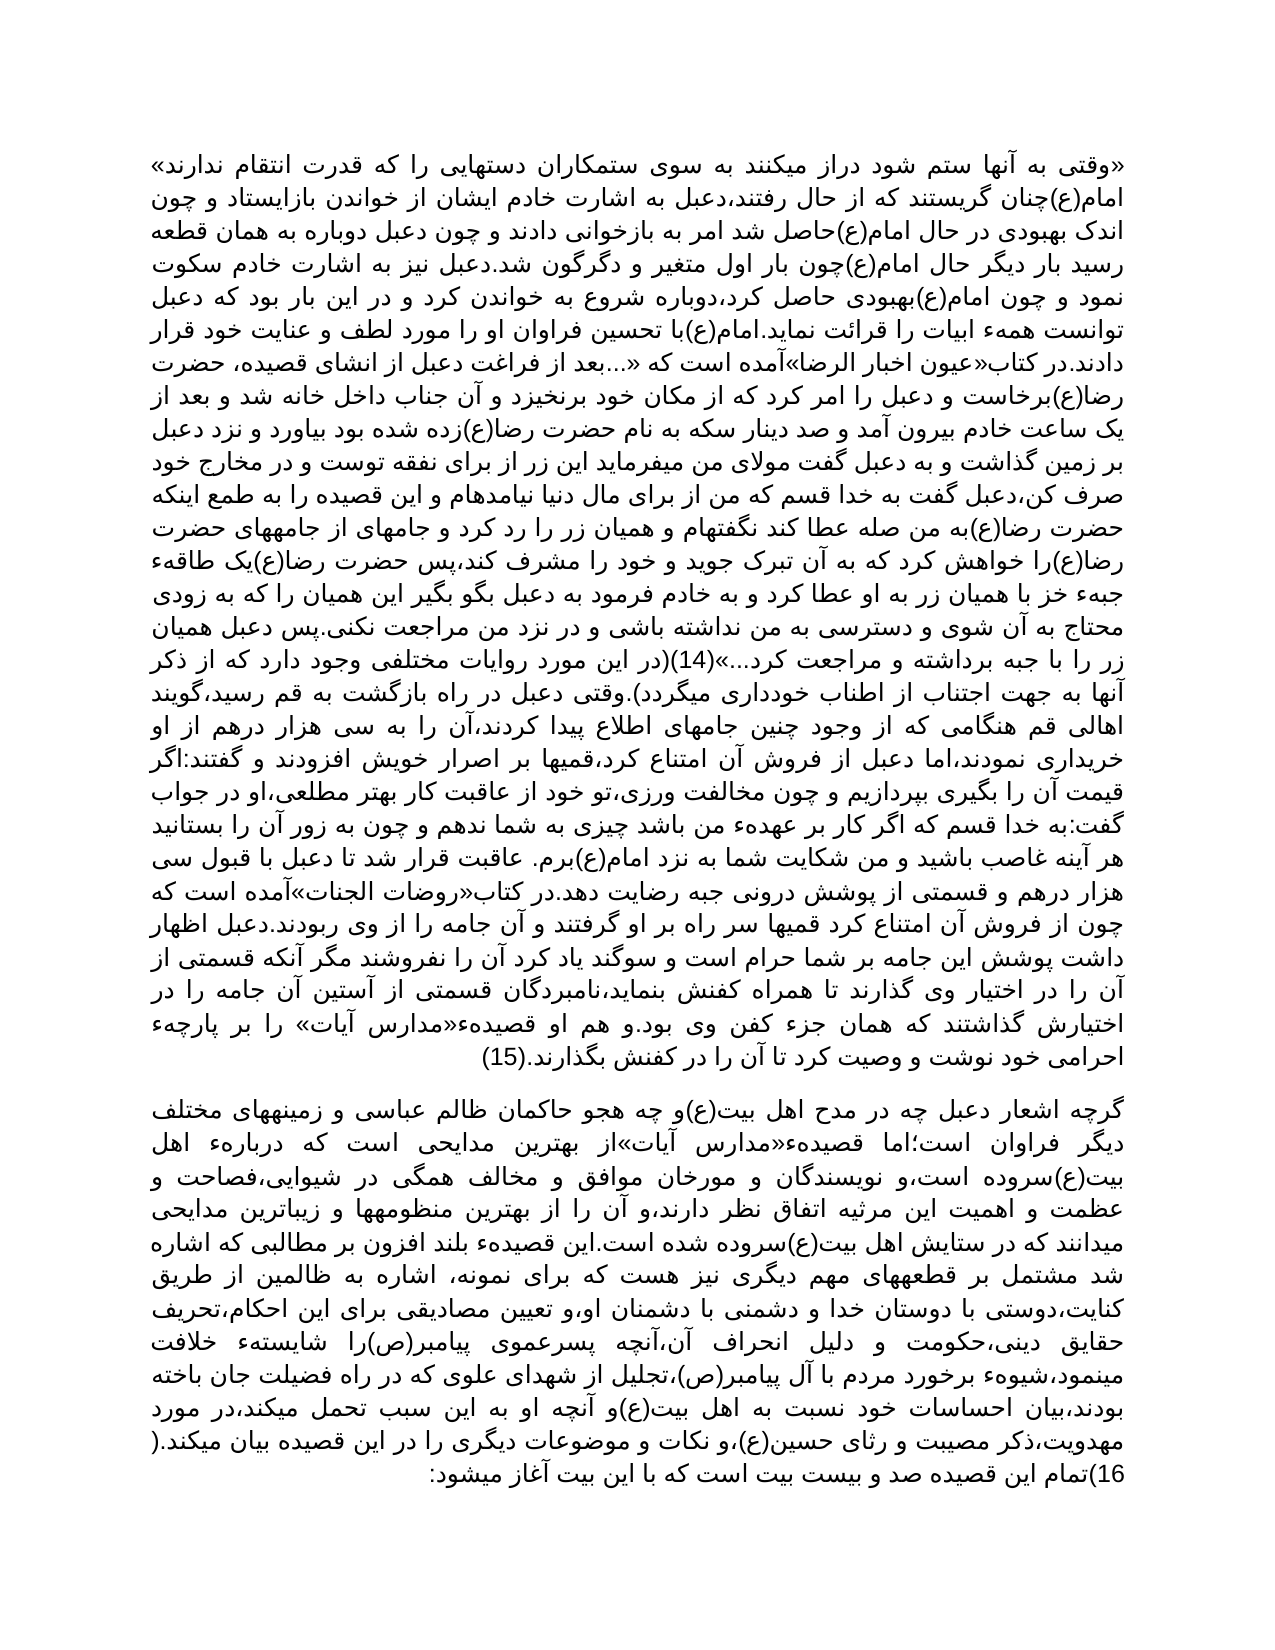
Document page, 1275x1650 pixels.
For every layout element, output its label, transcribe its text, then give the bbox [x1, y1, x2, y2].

text «وقتی به آنها ستم شود دراز می‏کنند به سوی‏ ستمکاران دستهایی را که قدرت انتقام ندارند» امام(ع)چنان گریستند که از حال رفتند،دعبل به‏ اشارت خادم ایشان از خواندن بازایستاد و چون‏ اندک بهبودی در حال امام(ع)حاصل شد امر به‏ بازخوانی دادند و چون دعبل دوباره به همان قطعه‏ رسید بار دیگر حال امام(ع)چون بار اول متغیر و دگرگون شد.دعبل نیز به اشارت خادم سکوت‏ نمود و چون امام(ع)بهبودی حاصل کرد،دوباره‏ شروع به خواندن کرد و در این بار بود که دعبل‏ توانست همهء ابیات را قرائت نماید.امام(ع)با تحسین فراوان او را مورد لطف و عنایت خود قرار دادند.در کتاب«عیون اخبار الرضا»آمده است که‏ «...بعد از فراغت دعبل از انشای قصیده، حضرت رضا(ع)برخاست و دعبل را امر کرد که از مکان خود برنخیزد و آن جناب داخل خانه شد و بعد از یک ساعت خادم بیرون آمد و صد دینار سکه‏ به نام حضرت رضا(ع)زده شده بود بیاورد و نزد دعبل‏ بر زمین گذاشت و به دعبل گفت مولای من‏ می‏فرماید این زر از برای نفقه توست و در مخارج‏ خود صرف کن،دعبل گفت به خدا قسم که من از برای مال دنیا نیامده‏ام و این قصیده را به طمع اینکه‏ حضرت رضا(ع)به من صله عطا کند نگفته‏ام و همیان زر را رد کرد و جامه‏ای از جامه‏های حضرت‏ رضا(ع)را خواهش کرد که به آن تبرک جوید و خود را مشرف کند،پس حضرت رضا(ع)یک طاقهء جبهء خز با همیان زر به او عطا کرد و به خادم فرمود به دعبل‏ بگو بگیر این همیان را که به زودی محتاج به آن‏ شوی و دسترسی به من نداشته باشی و در نزد من‏ مراجعت نکنی.پس دعبل همیان زر را با جبه‏ برداشته و مراجعت کرد...»(14)(در این مورد روایات مختلفی وجود دارد که از ذکر آنها به جهت‏ اجتناب از اطناب خودداری می‏گردد).وقتی دعبل‏ در راه بازگشت به قم رسید،گویند اهالی قم‏ هنگامی که از وجود چنین جامه‏ای اطلاع پیدا کردند،آن را به سی هزار درهم از او خریداری‏ نمودند،اما دعبل از فروش آن امتناع کرد،قمی‏ها بر اصرار خویش افزودند و گفتند:اگر قیمت آن را بگیری بپردازیم و چون مخالفت ورزی،تو خود از عاقبت کار بهتر مطلعی،او در جواب گفت:به‏ خدا قسم که اگر کار بر عهدهء من باشد چیزی به‏ شما ندهم و چون به زور آن را بستانید هر آینه‏ غاصب باشید و من شکایت شما به نزد امام(ع)برم. عاقبت قرار شد تا دعبل با قبول سی هزار درهم و قسمتی از پوشش درونی جبه رضایت دهد.در کتاب«روضات الجنات»آمده است که چون از فروش آن امتناع کرد قمی‏ها سر راه بر او گرفتند و آن‏ جامه را از وی ربودند.دعبل اظهار داشت پوشش‏ این جامه بر شما حرام است و سوگند یاد کرد آن را نفروشند مگر آنکه قسمتی از آن را در اختیار وی‏ گذارند تا همراه کفنش بنماید،نامبردگان قسمتی از آستین آن جامه را در اختیارش گذاشتند که همان‏ جزء کفن وی بود.و هم او قصیدهء«مدارس آیات» را بر پارچهء احرامی خود نوشت و وصیت کرد تا آن را در کفنش بگذارند.(15) [150, 150, 1125, 1070]
text گرچه اشعار دعبل چه در مدح اهل بیت(ع)و چه‏ هجو حاکمان ظالم عباسی و زمینه‏های مختلف‏ دیگر فراوان است؛اما قصیدهء«مدارس آیات»از بهترین مدایحی است که دربارهء اهل بیت(ع)سروده‏ است،و نویسندگان و مورخان موافق و مخالف‏ همگی در شیوایی،فصاحت و عظمت و اهمیت‏ این مرثیه اتفاق نظر دارند،و آن را از بهترین‏ منظومه‏ها و زیباترین مدایحی می‏دانند که در ستایش اهل بیت(ع)سروده شده است.این قصیدهء بلند افزون بر مطالبی که اشاره شد مشتمل بر قطعه‏های مهم دیگری نیز هست که برای نمونه، اشاره به ظالمین از طریق کنایت،دوستی با دوستان‏ خدا و دشمنی با دشمنان او،و تعیین مصادیقی‏ برای این احکام،تحریف حقایق دینی،حکومت و دلیل انحراف آن،آنچه پسرعموی پیامبر(ص)را شایستهء خلافت می‏نمود،شیوهء برخورد مردم با آل‏ پیامبر(ص)،تجلیل از شهدای علوی که در راه‏ فضیلت جان باخته بودند،بیان احساسات خود نسبت به اهل بیت(ع)و آنچه او به این سبب تحمل‏ می‏کند،در مورد مهدویت،ذکر مصیبت و رثای‏ حسین(ع)،و نکات و موضوعات دیگری را در این‏ قصیده بیان می‏کند.(16)تمام این قصیده صد و بیست بیت است که با این بیت آغاز می‏شود: [150, 1095, 1125, 1487]
